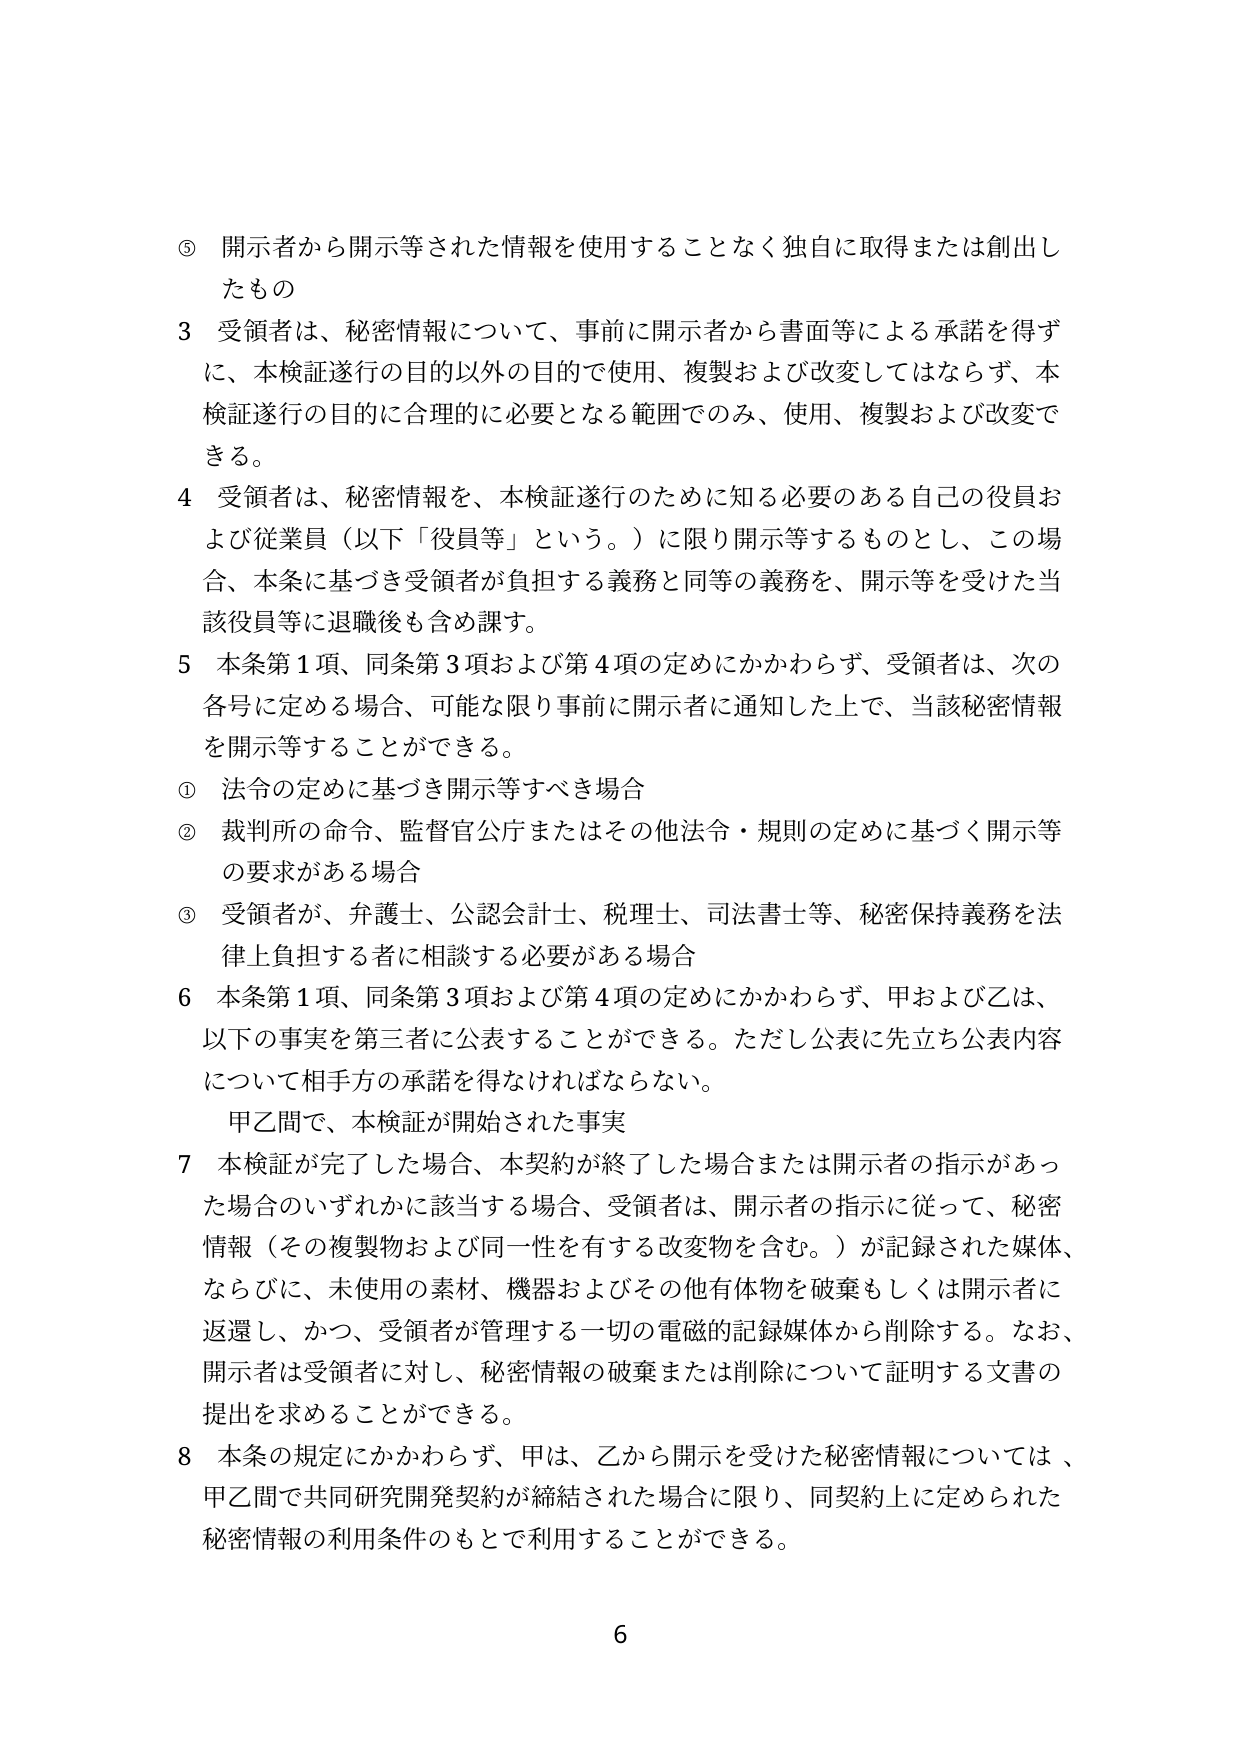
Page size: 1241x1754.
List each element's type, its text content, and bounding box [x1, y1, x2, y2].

list 法令の定めに基づき開示等すべき場合 [177, 767, 1063, 808]
text 5 本条第1項、同条第3項および第4項の定めにかかわらず、受領者は、次の各号に定める場合、可能な限り事前に開示者に通知した上で、当該秘密情報を開示等することができる。 [177, 642, 1063, 767]
list 裁判所の命令、監督官公庁またはその他法令・規則の定めに基づく開示等の要求がある場合 [177, 808, 1063, 892]
list 受領者が、弁護士、公認会計士、税理士、司法書士等、秘密保持義務を法律上負担する者に相談する必要がある場合 [177, 892, 1063, 975]
text 7 本検証が完了した場合、本契約が終了した場合または開示者の指示があった場合のいずれかに該当する場合、受領者は、開示者の指示に従って、秘密情報（その複製物および同一性を有する改変物を含む。）が記録された媒体、ならびに、未使用の素材、機器およびその他有体物を破棄もしくは開示者に返還し、かつ、受領者が管理する一切の電磁的記録媒体から削除する。なお、開示者は受領者に対し、秘密情報の破棄または削除について証明する文書の提出を求めることができる。 [177, 1142, 1063, 1433]
text 甲乙間で、本検証が開始された事実 [177, 1100, 1063, 1142]
text 3 受領者は、秘密情報について、事前に開示者から書面等による承諾を得ずに、本検証遂行の目的以外の目的で使用、複製および改変してはならず、本検証遂行の目的に合理的に必要となる範囲でのみ、使用、複製および改変できる。 [177, 308, 1063, 475]
list 開示者から開示等された情報を使用することなく独自に取得または創出したもの [177, 225, 1063, 308]
text 6 本条第1項、同条第3項および第4項の定めにかかわらず、甲および乙は、以下の事実を第三者に公表することができる。ただし公表に先立ち公表内容について相手方の承諾を得なければならない。 [177, 975, 1063, 1100]
text 4 受領者は、秘密情報を、本検証遂行のために知る必要のある自己の役員および従業員（以下「役員等」という。）に限り開示等するものとし、この場合、本条に基づき受領者が負担する義務と同等の義務を、開示等を受けた当該役員等に退職後も含め課す。 [177, 475, 1063, 642]
text 8 本条の規定にかかわらず、甲は、乙から開示を受けた秘密情報については 、甲乙間で共同研究開発契約が締結された場合に限り、同契約上に定められた秘密情報の利用条件のもとで利用することができる。 [177, 1433, 1063, 1558]
